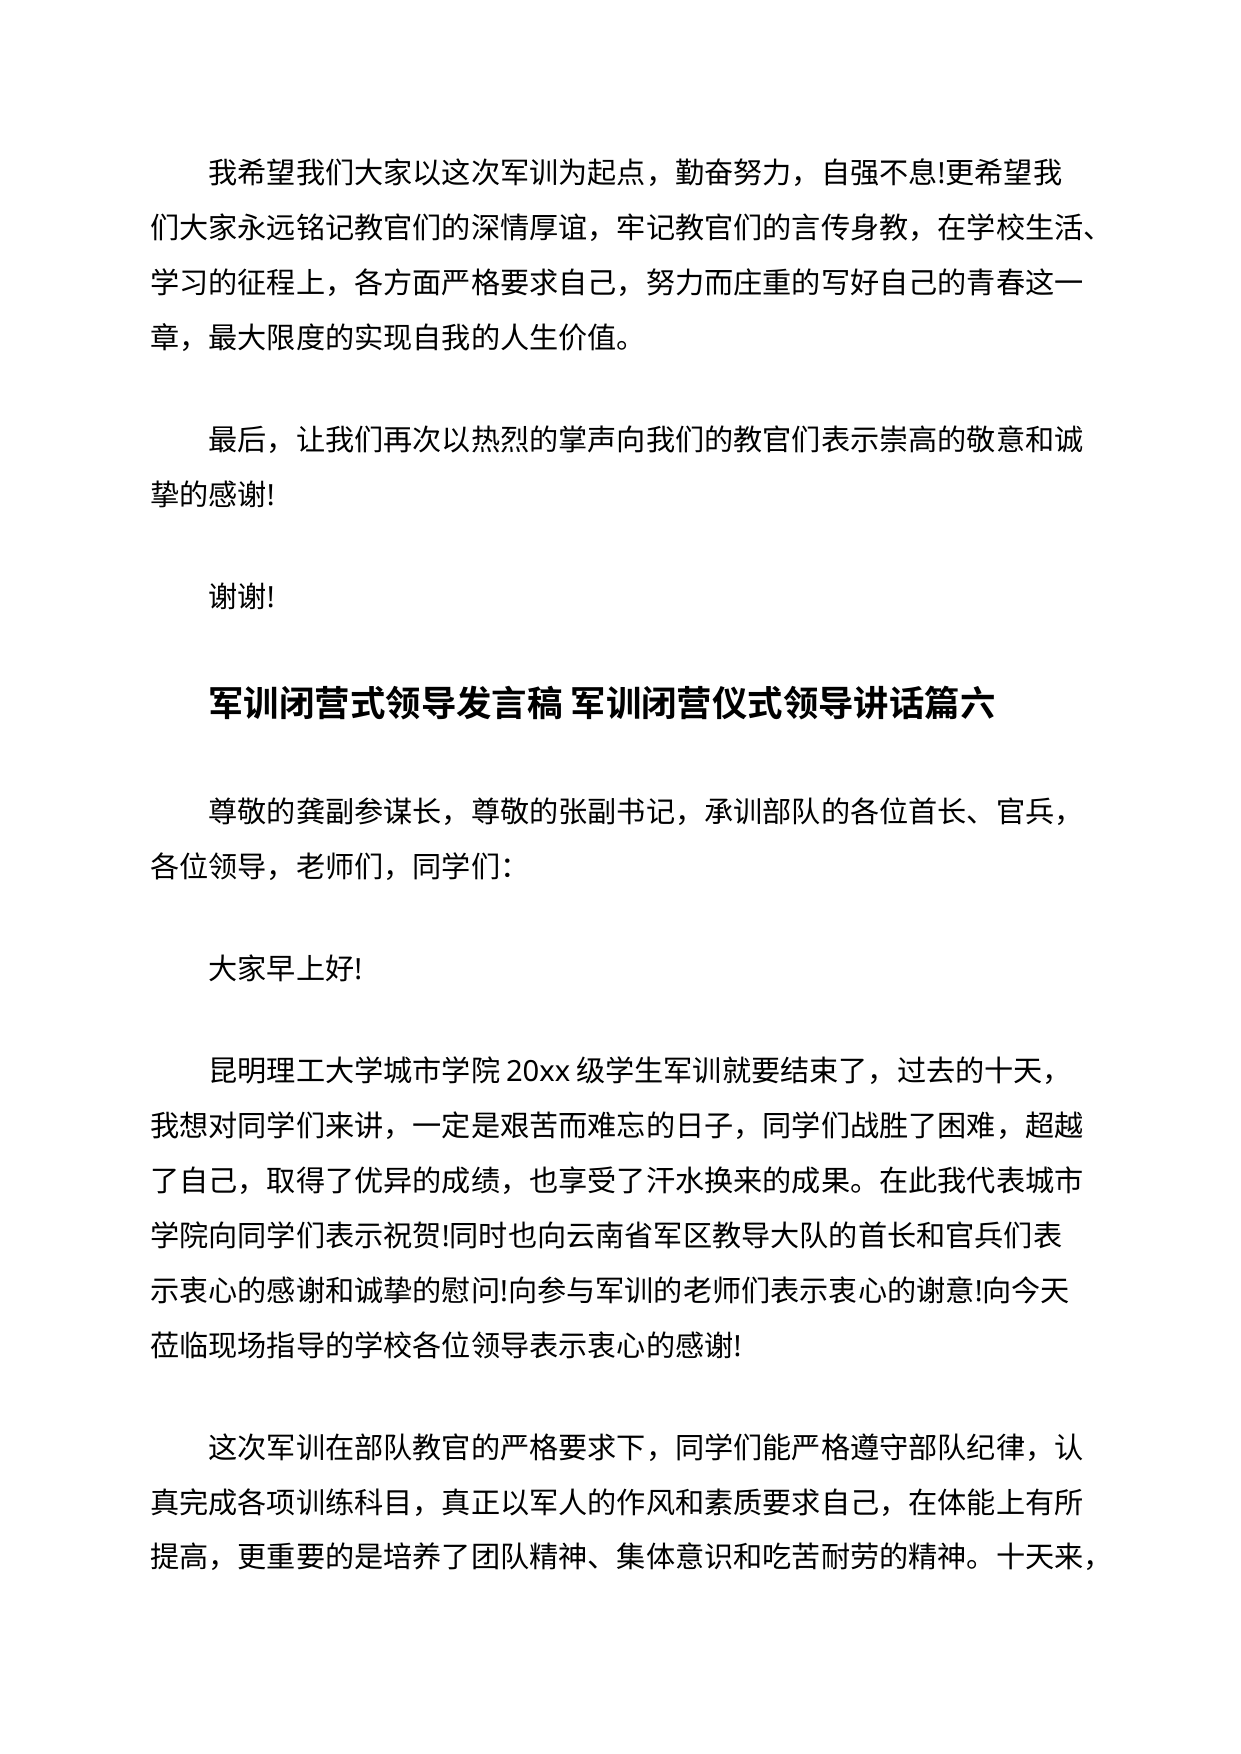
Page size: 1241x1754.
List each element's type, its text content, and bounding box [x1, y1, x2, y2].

text 谢谢! [150, 573, 1090, 616]
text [150, 1424, 1090, 1576]
text 我希望我们大家以这次军训为起点，勤奋努力，自强不息!更希望我们大家永远铭记教官们的深情厚谊，牢记教官们的言传身教，在学校生活、学习的征程上，各方面严格要求自己，努力而庄重的写好自己的青春这一章，最大限度的实现自我的人生价值。 [150, 150, 1090, 357]
text 尊敬的龚副参谋长，尊敬的张副书记，承训部队的各位首长、官兵，各位领导，老师们，同学们： [150, 789, 1090, 886]
text 军训闭营式领导发言稿 军训闭营仪式领导讲话篇六 [150, 675, 1090, 727]
text 昆明理工大学城市学院20xx级学生军训就要结束了，过去的十天，我想对同学们来讲，一定是艰苦而难忘的日子，同学们战胜了困难，超越了自己，取得了优异的成绩，也享受了汗水换来的成果。在此我代表城市学院向同学们表示祝贺!同时也向云南省军区教导大队的首长和官兵们表示衷心的感谢和诚挚的慰问!向参与军训的老师们表示衷心的谢意!向今天莅临现场指导的学校各位领导表示衷心的感谢! [150, 1047, 1090, 1365]
text 大家早上好! [150, 946, 1090, 988]
text 最后，让我们再次以热烈的掌声向我们的教官们表示崇高的敬意和诚挚的感谢! [150, 417, 1090, 514]
